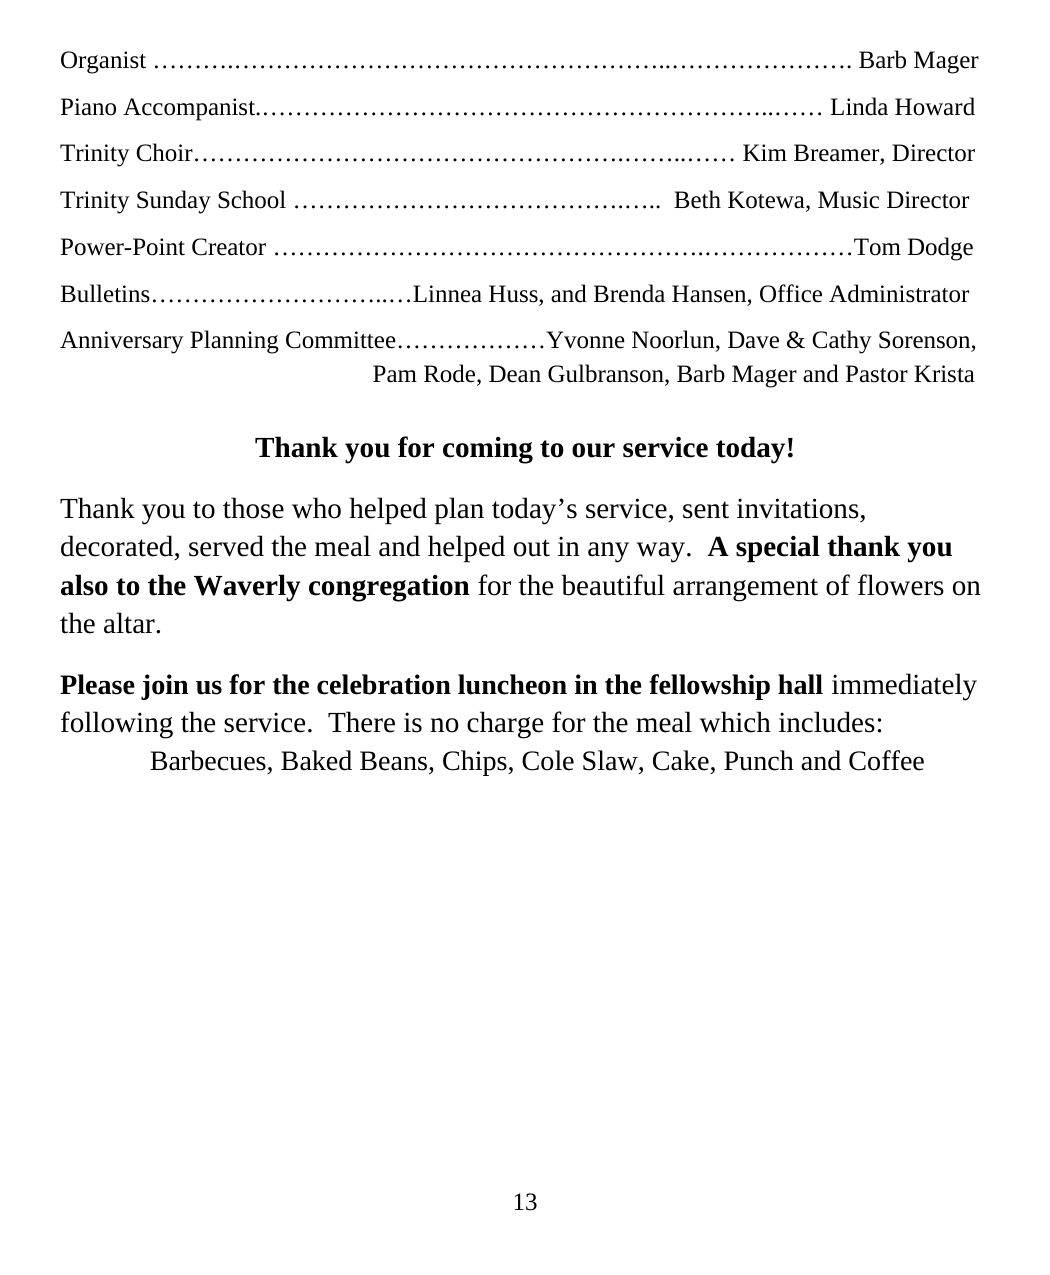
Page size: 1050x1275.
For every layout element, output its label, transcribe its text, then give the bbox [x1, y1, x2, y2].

text Barbecues, Baked Beans, Chips, Cole Slaw, Cake, Punch and Coffee [60, 744, 990, 776]
text Anniversary Planning Committee………………Yvonne Noorlun, Dave & Cathy Sorenson, [60, 326, 990, 354]
text Power-Point Creator …………………………………………….………………Tom Dodge [60, 232, 990, 261]
text Bulletins………………………..…Linnea Huss, and Brenda Hansen, Office Administrator [60, 279, 990, 308]
text Piano Accompanist.……………………………………………………..…… Linda Howard [60, 92, 990, 121]
text Trinity Choir…………………………………………….……..…… Kim Breamer, Director [60, 138, 990, 167]
text Please join us for the celebration luncheon in the fellowship hall immediately following the service. There is no charge for the meal which includes: [60, 667, 990, 739]
text Thank you for coming to our service today! [60, 430, 990, 464]
text Pam Rode, Dean Gulbranson, Barb Mager and Pastor Krista [60, 359, 990, 387]
text Thank you to those who helped plan today’s service, sent invitations, decorated, served the meal and helped out in any way. A special thank you also to the Waverly congregation for the beautiful arrangement of flowers on the altar. [60, 491, 990, 640]
text Trinity Sunday School ………………………………….….. Beth Kotewa, Music Director [60, 185, 990, 214]
text Organist ……….……………………………………………..…………………. Barb Mager [60, 45, 990, 74]
